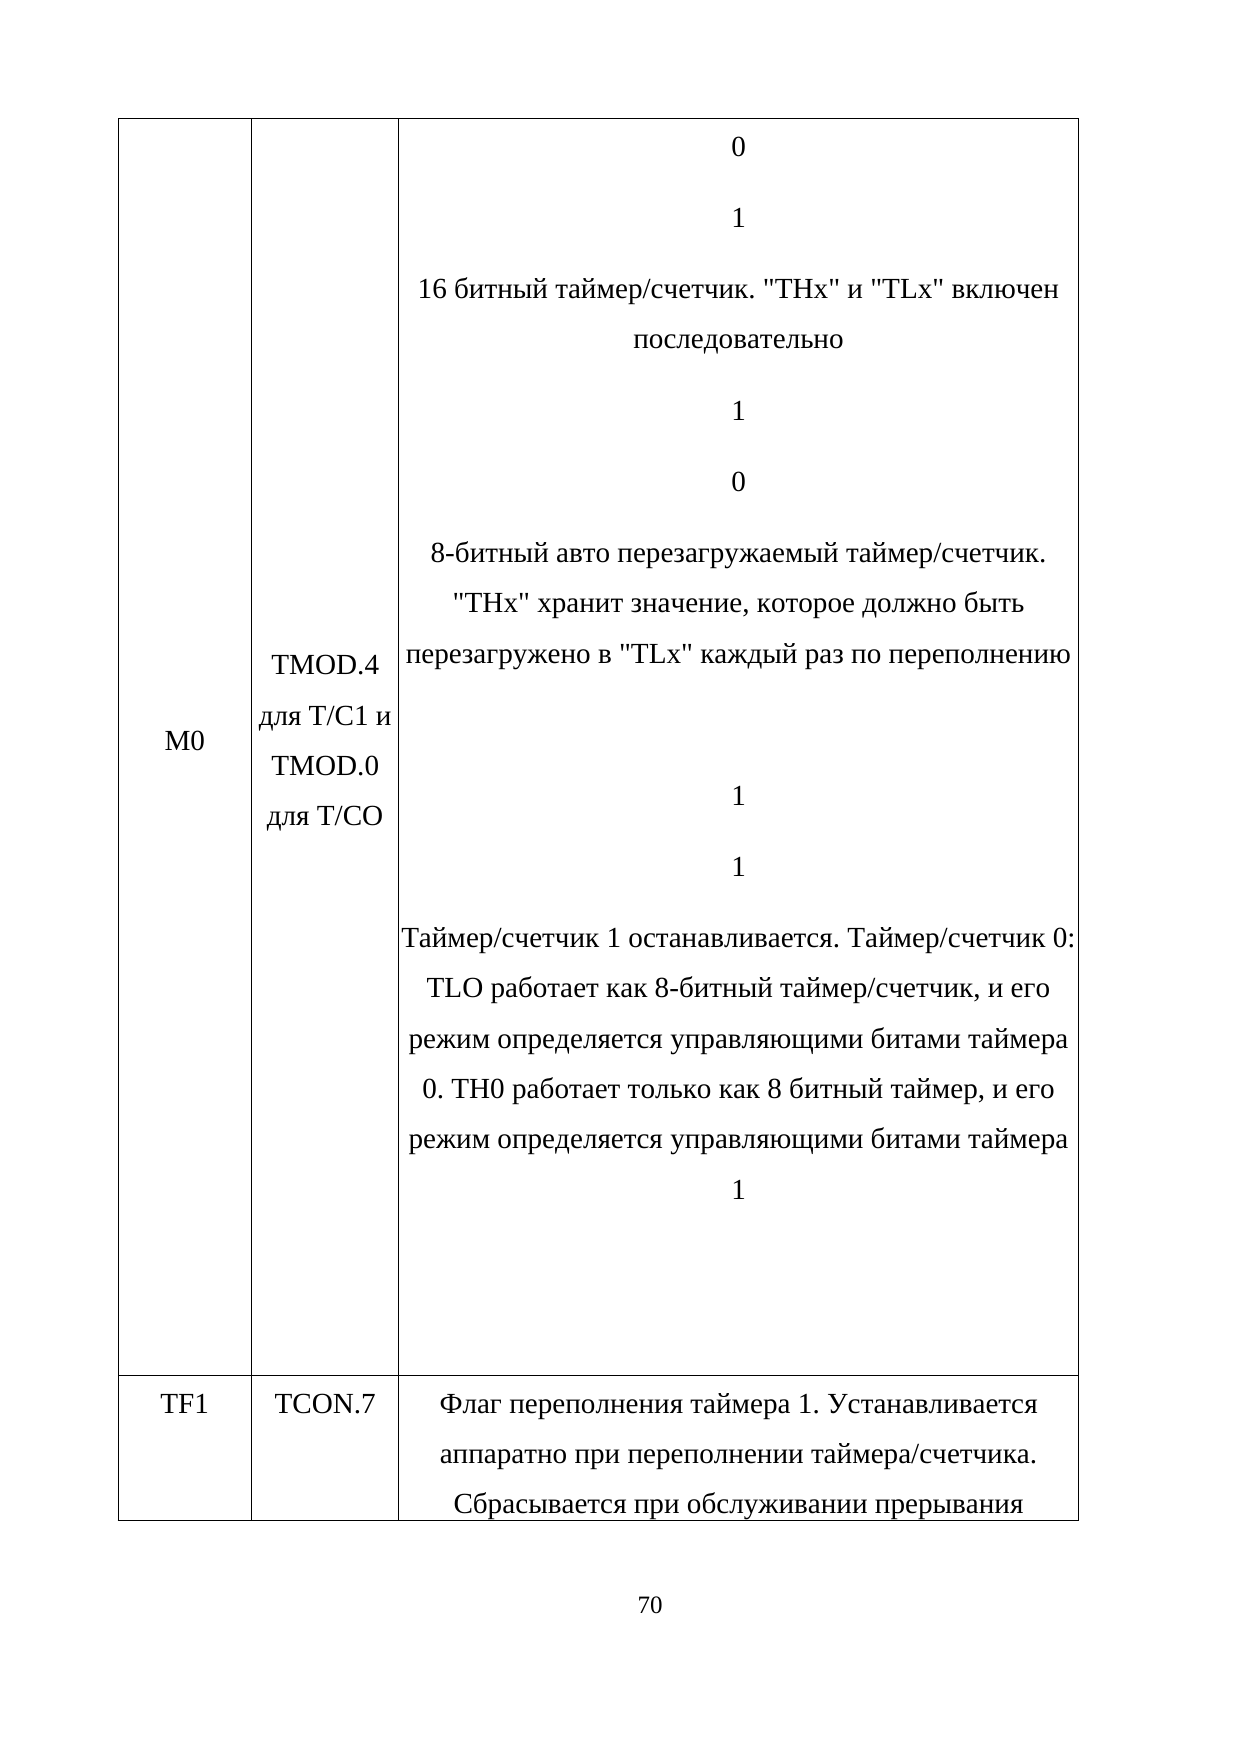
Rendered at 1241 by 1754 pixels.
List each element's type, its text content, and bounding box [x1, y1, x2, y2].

table_cell TCON.7 [252, 1376, 398, 1520]
table_cell TMOD.4 для Т/С1 и TMOD.0 для Т/СО [252, 119, 398, 1375]
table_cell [399, 1376, 1078, 1520]
table_cell TF1 [119, 1376, 251, 1520]
table_cell M0 [119, 119, 251, 1375]
table_cell Режим работы M1 M0 0 0 Таймер ВЕ48. "TLx" работает как 5-битный предделитель 0 1 16 битный таймер/счетчик. "THx" и "TLx" включен последовательно 1 0 8-битный авто перезагружаемый таймер/счетчик. "THx" хранит значение, которое должно быть перезагружено в "TLx" каждый раз по переполнению 1 1 Таймер/счетчик 1 останавливается. Таймер/счетчик 0: TLO работает как 8-битный таймер/счетчик, и его режим определяется управляющими битами таймера 0. TH0 работает только как 8 битный таймер, и его режим определяется управляющими битами таймера 1 [399, 119, 1078, 1375]
